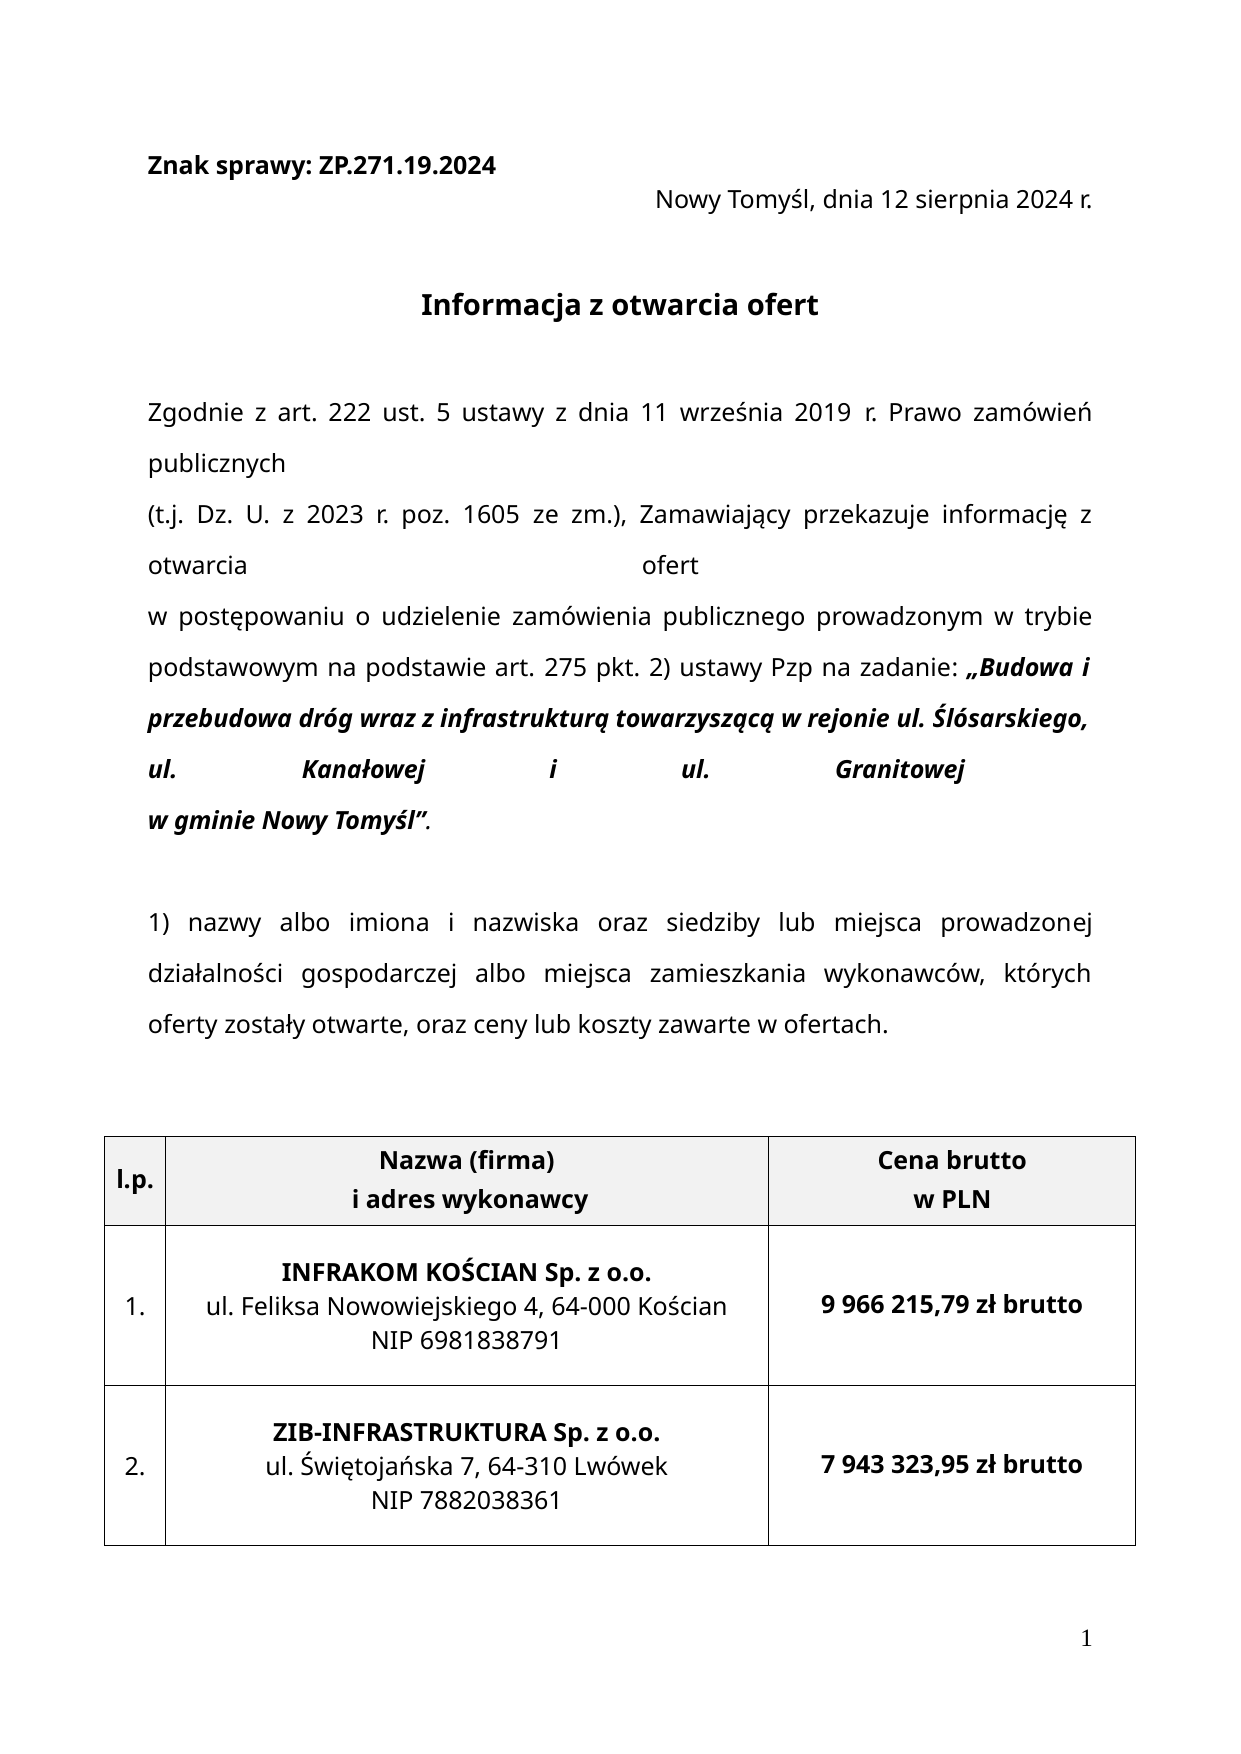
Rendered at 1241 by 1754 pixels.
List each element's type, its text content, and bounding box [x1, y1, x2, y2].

subtitle Zgodnie z art. 222 ust. 5 ustawy z dnia 11 września 2019 r. Prawo zamówień publicznych (t.j. Dz. U. z 2023 r. poz. 1605 ze zm.), Zamawiający przekazuje informację z otwarcia ofert w postępowaniu o udzielenie zamówienia publicznego prowadzonym w trybie podstawowym na podstawie art. 275 pkt. 2) ustawy Pzp na zadanie: „Budowa i przebudowa dróg wraz z infrastrukturą towarzyszącą w rejonie ul. Ślósarskiego, ul. Kanałowej i ul. Granitowej w gminie Nowy Tomyśl”. [148, 394, 1093, 837]
table_cell 7 943 323,95 zł brutto [769, 1386, 1135, 1545]
table_cell 2. [105, 1386, 165, 1545]
text 1) nazwy albo imiona i nazwiska oraz siedziby lub miejsca prowadzonej działalności gospodarczej albo miejsca zamieszkania wykonawców, których oferty zostały otwarte, oraz ceny lub koszty zawarte w ofertach. [148, 905, 1093, 1041]
text Znak sprawy: ZP.271.19.2024 [148, 148, 1093, 182]
table_cell 1. [105, 1226, 165, 1385]
table_cell ZIB-INFRASTRUKTURA Sp. z o.o. ul. Świętojańska 7, 64-310 Lwówek NIP 7882038361 [166, 1386, 768, 1545]
table_cell 9 966 215,79 zł brutto [769, 1226, 1135, 1385]
table_header Cena brutto w PLN [769, 1137, 1135, 1225]
text Informacja z otwarcia ofert [148, 284, 1093, 323]
text Nowy Tomyśl, dnia 12 sierpnia 2024 r. [148, 182, 1093, 216]
table_header l.p. [105, 1137, 165, 1225]
table_header Nazwa (firma) i adres wykonawcy [166, 1137, 768, 1225]
table_cell INFRAKOM KOŚCIAN Sp. z o.o. ul. Feliksa Nowowiejskiego 4, 64-000 Kościan NIP 6981838791 [166, 1226, 768, 1385]
